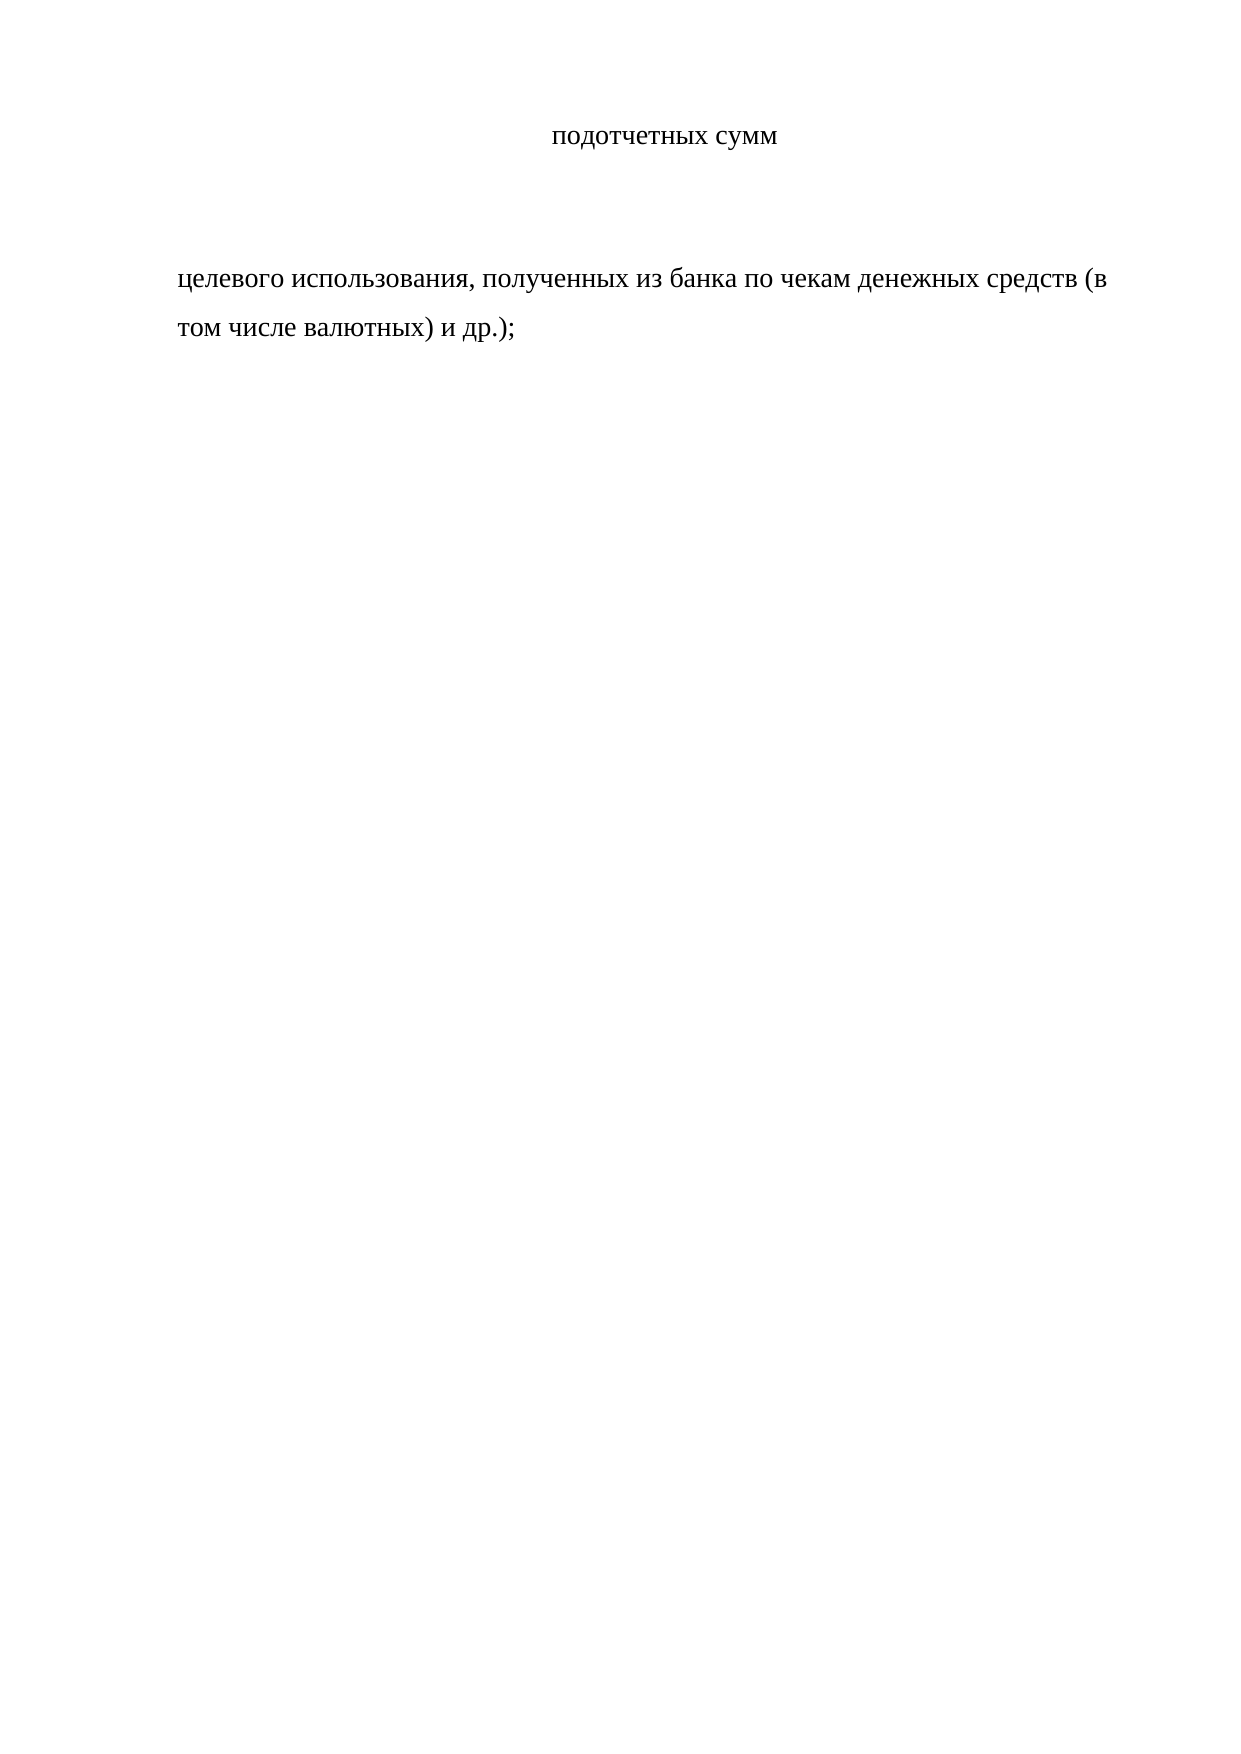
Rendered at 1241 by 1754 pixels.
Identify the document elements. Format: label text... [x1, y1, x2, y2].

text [177, 118, 1152, 194]
text целевого использования, полученных из банка по чекам денежных средств (в том числе валютных) и др.); [177, 261, 1152, 342]
